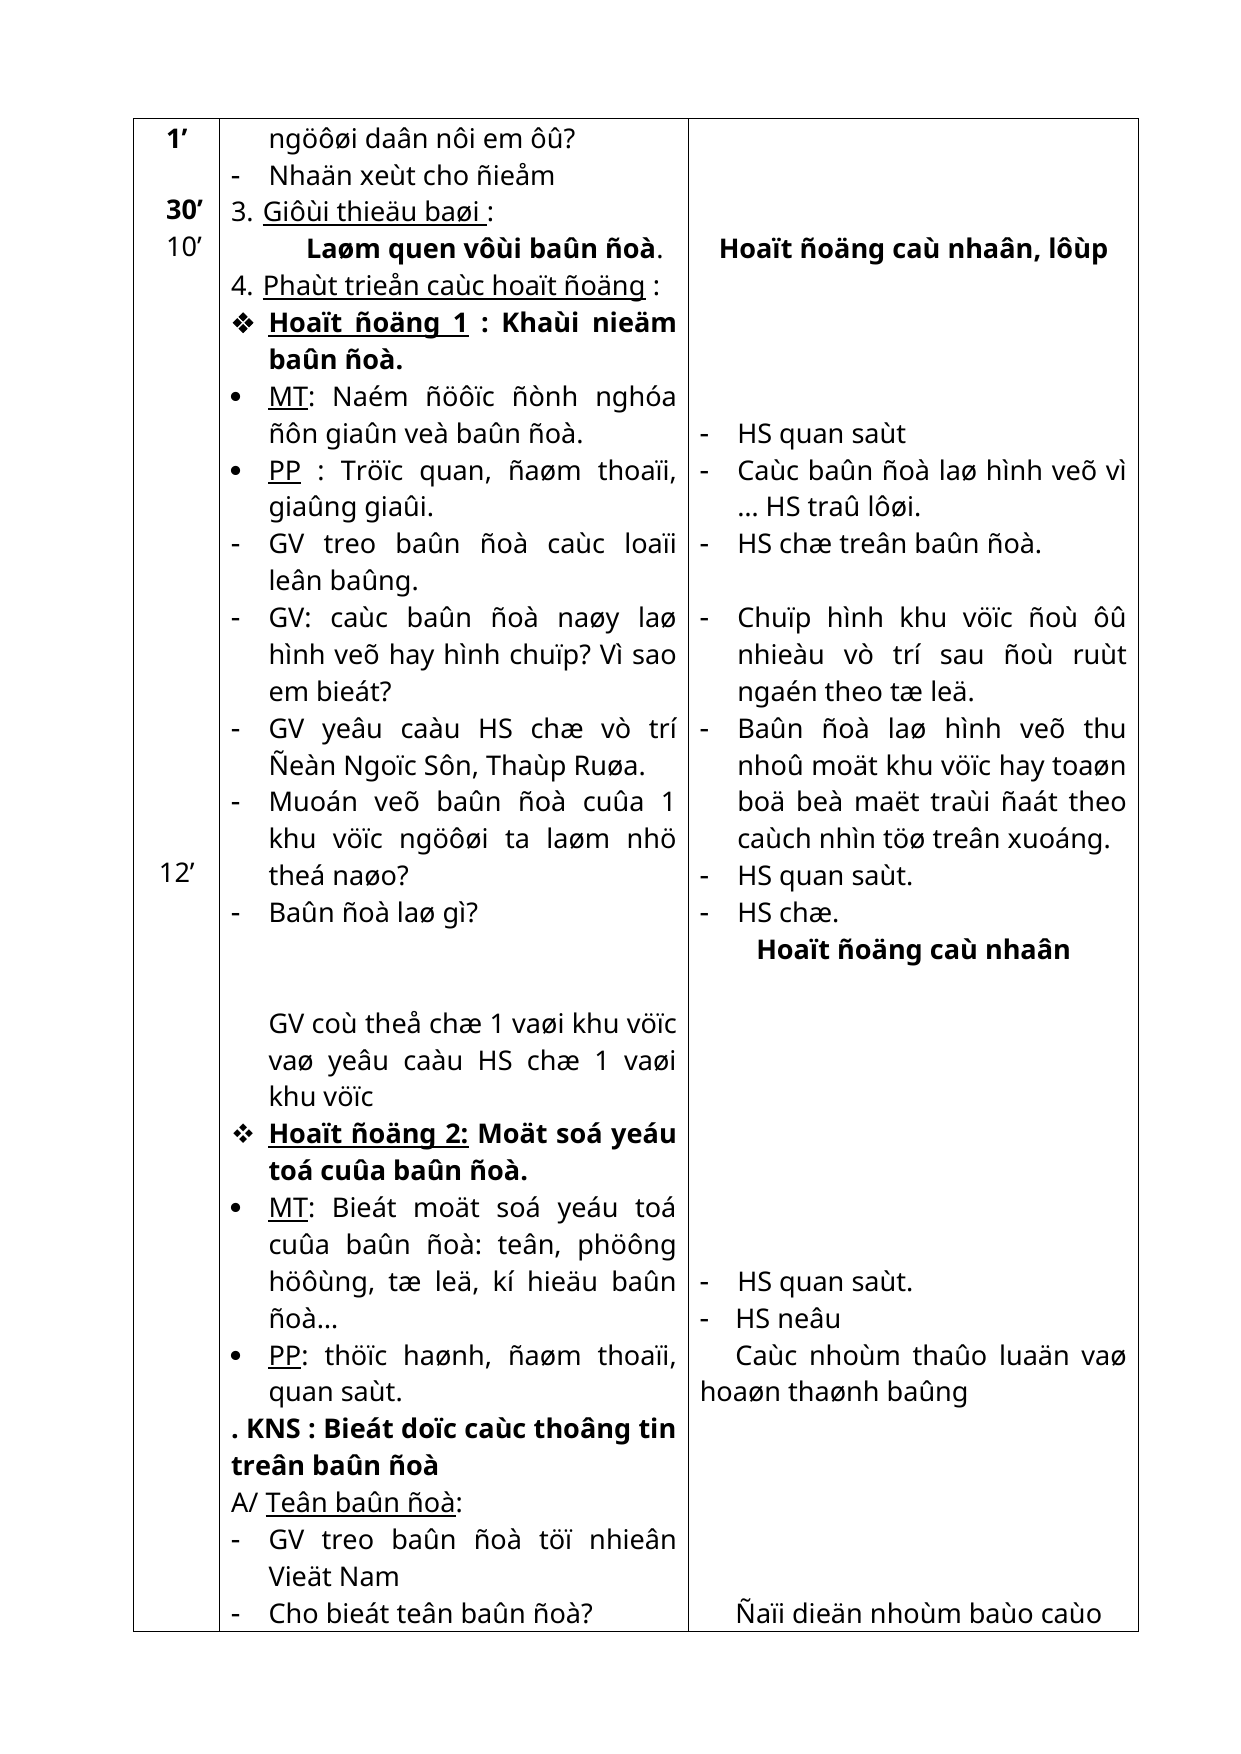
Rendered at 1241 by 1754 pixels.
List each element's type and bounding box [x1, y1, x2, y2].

table_cell [689, 119, 1138, 1631]
table_cell [134, 119, 219, 1631]
table_cell [220, 119, 688, 1631]
